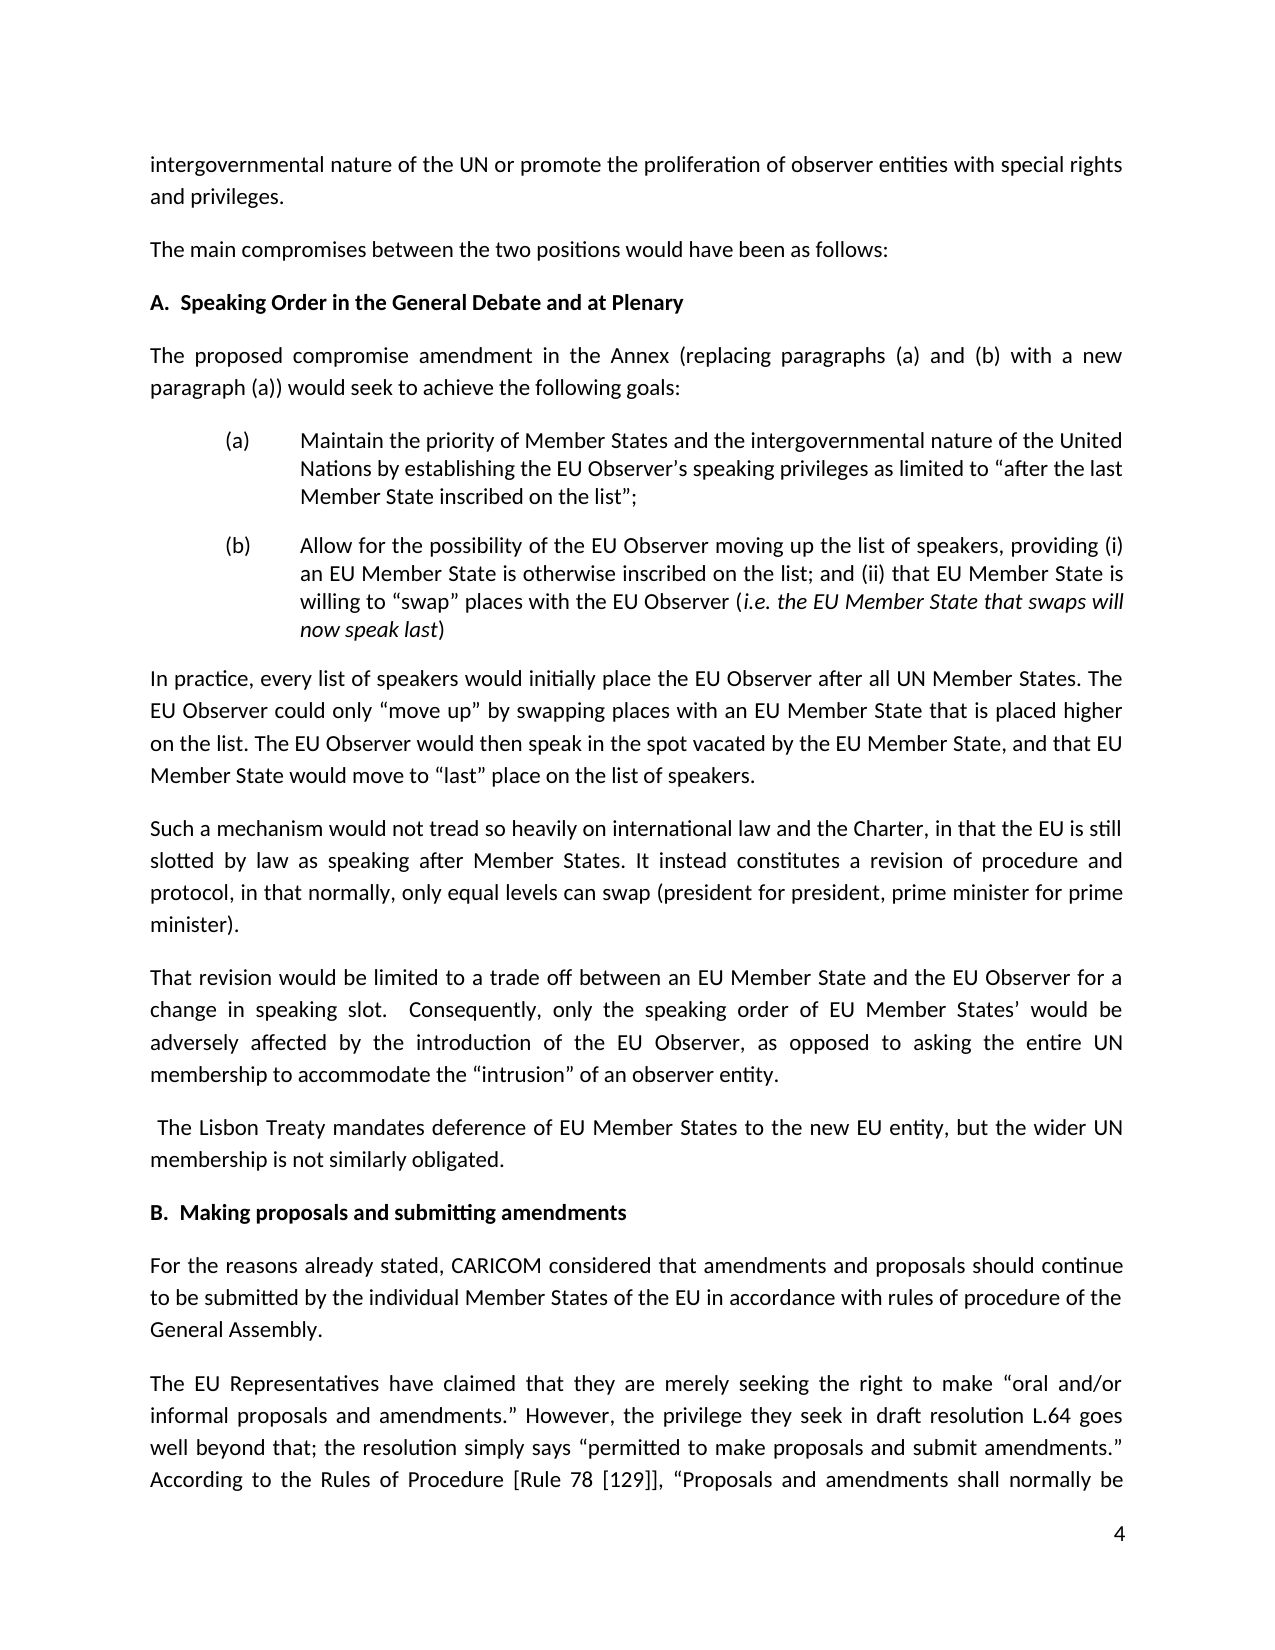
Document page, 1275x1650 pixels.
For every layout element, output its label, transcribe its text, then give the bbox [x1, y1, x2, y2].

text The main compromises between the two positions would have been as follows: [150, 235, 1125, 263]
text In practice, every list of speakers would initially place the EU Observer after all UN Member States. The EU Observer could only “move up” by swapping places with an EU Member State that is placed higher on the list. The EU Observer would then speak in the spot vacated by the EU Member State, and that EU Member State would move to “last” place on the list of speakers. [150, 664, 1125, 789]
text Such a mechanism would not tread so heavily on international law and the Charter, in that the EU is still slotted by law as speaking after Member States. It instead constitutes a revision of procedure and protocol, in that normally, only equal levels can swap (president for president, prime minister for prime minister). [150, 814, 1125, 938]
text That revision would be limited to a trade off between an EU Member State and the EU Observer for a change in speaking slot. Consequently, only the speaking order of EU Member States’ would be adversely affected by the introduction of the EU Observer, as opposed to asking the entire UN membership to accommodate the “intrusion” of an observer entity. [150, 963, 1125, 1088]
text B. Making proposals and submitting amendments [150, 1198, 1125, 1226]
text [150, 1369, 1125, 1493]
list Maintain the priority of Member States and the intergovernmental nature of the United Nations by establishing the EU Observer’s speaking privileges as limited to “after the last Member State inscribed on the list”; [225, 426, 1125, 511]
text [150, 150, 1125, 210]
text The proposed compromise amendment in the Annex (replacing paragraphs (a) and (b) with a new paragraph (a)) would seek to achieve the following goals: [150, 341, 1125, 401]
text For the reasons already stated, CARICOM considered that amendments and proposals should continue to be submitted by the individual Member States of the EU in accordance with rules of procedure of the General Assembly. [150, 1251, 1125, 1344]
list Allow for the possibility of the EU Observer moving up the list of speakers, providing (i) an EU Member State is otherwise inscribed on the list; and (ii) that EU Member State is willing to “swap” places with the EU Observer (i.e. the EU Member State that swaps will now speak last) [225, 531, 1125, 643]
text A. Speaking Order in the General Debate and at Plenary [150, 288, 1125, 316]
text The Lisbon Treaty mandates deference of EU Member States to the new EU entity, but the wider UN membership is not similarly obligated. [150, 1113, 1125, 1173]
